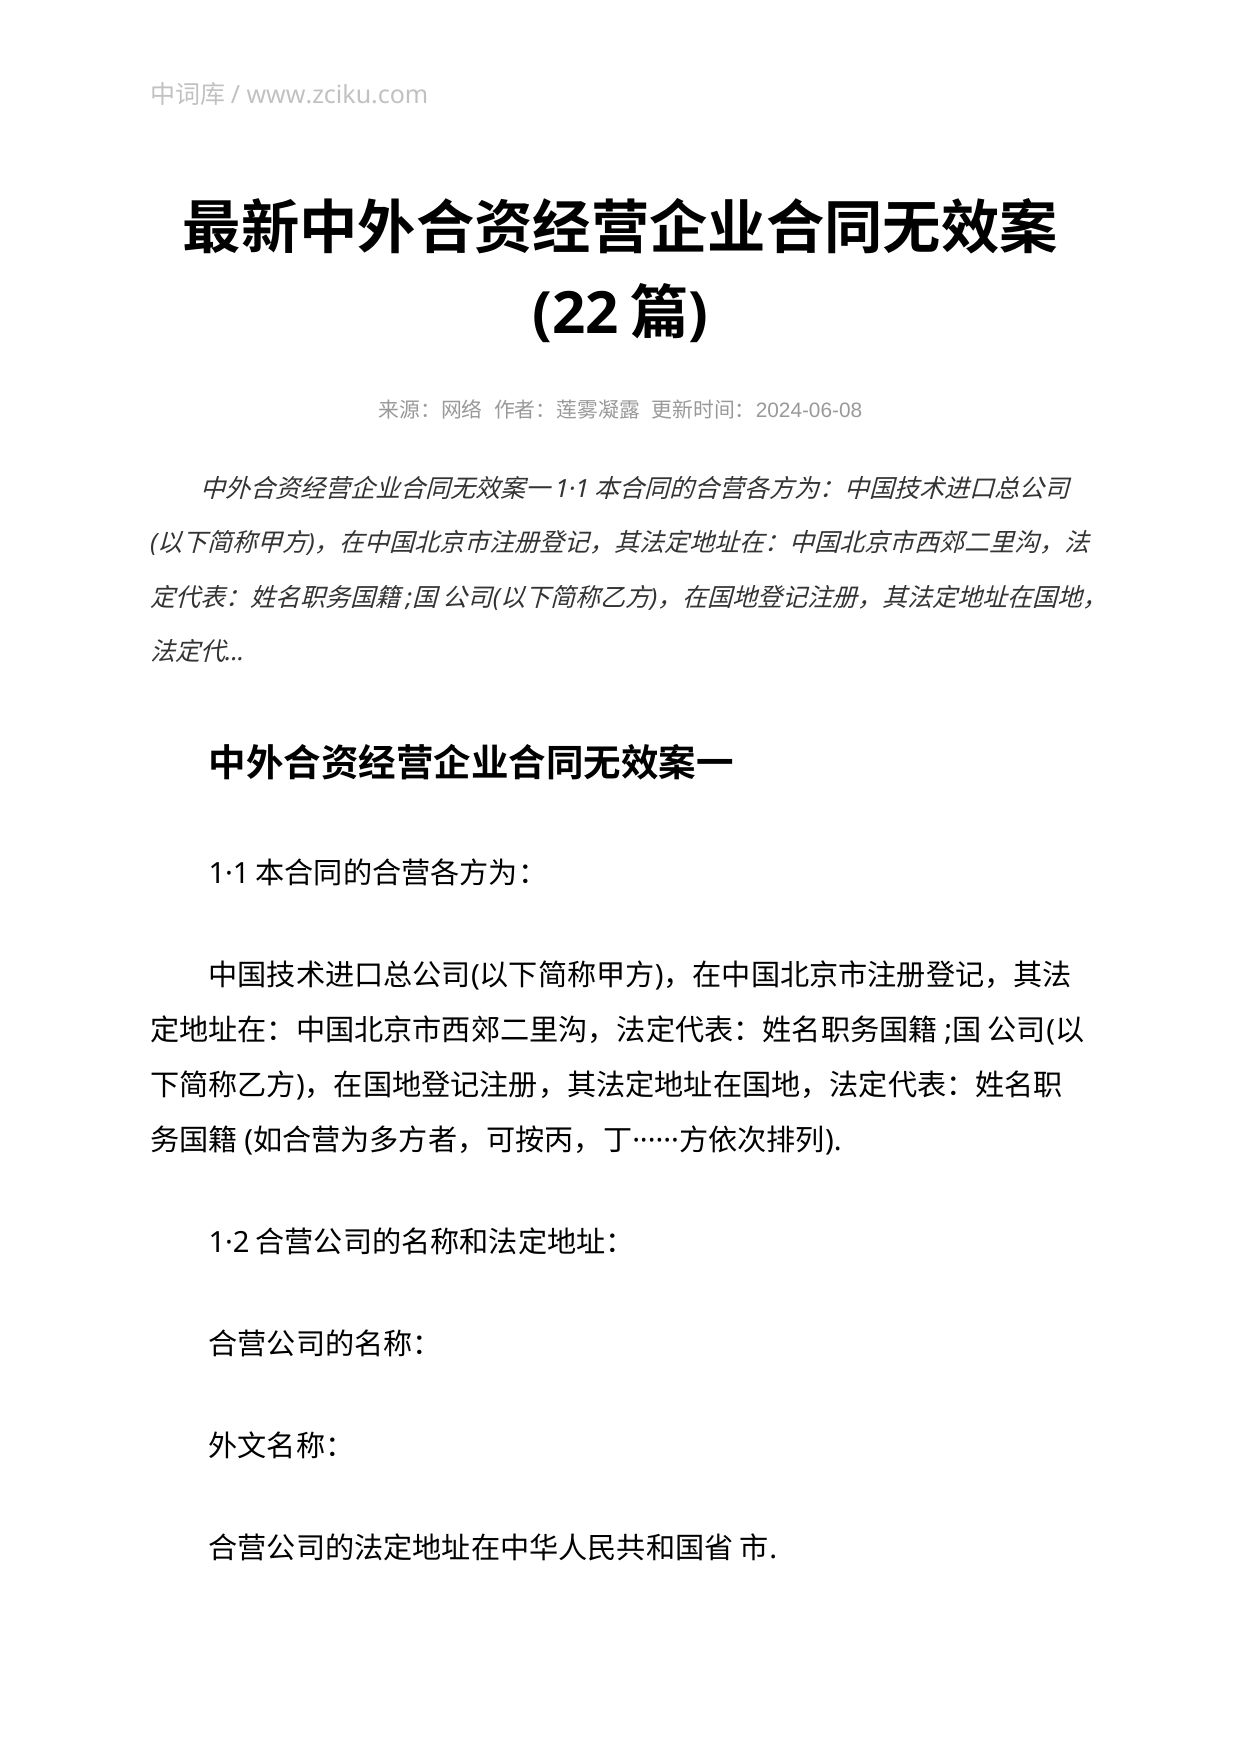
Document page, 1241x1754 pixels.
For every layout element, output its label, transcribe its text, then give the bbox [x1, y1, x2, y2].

text 来源：网络 作者：莲雾凝露 更新时间：2024-06-08 [150, 397, 1090, 421]
text 1·2合营公司的名称和法定地址： [150, 1219, 1090, 1261]
text 合营公司的名称： [150, 1321, 1090, 1363]
text 中外合资经营企业合同无效案一1·1本合同的合营各方为：中国技术进口总公司(以下简称甲方)，在中国北京市注册登记，其法定地址在：中国北京市西郊二里沟，法定代表：姓名职务国籍 ;国 公司(以下简称乙方)，在国地登记注册，其法定地址在国地，法定代... [150, 468, 1090, 668]
text 中国技术进口总公司(以下简称甲方)，在中国北京市注册登记，其法定地址在：中国北京市西郊二里沟，法定代表：姓名职务国籍 ;国 公司(以下简称乙方)，在国地登记注册，其法定地址在国地，法定代表：姓名职务国籍 (如合营为多方者，可按丙，丁······方依次排列). [150, 952, 1090, 1159]
text 合营公司的法定地址在中华人民共和国省 市. [150, 1524, 1090, 1567]
text 中外合资经营企业合同无效案一 [150, 733, 1090, 787]
text 1·1本合同的合营各方为： [150, 850, 1090, 892]
text 外文名称： [150, 1423, 1090, 1465]
subtitle 最新中外合资经营企业合同无效案(22篇) [150, 181, 1090, 351]
